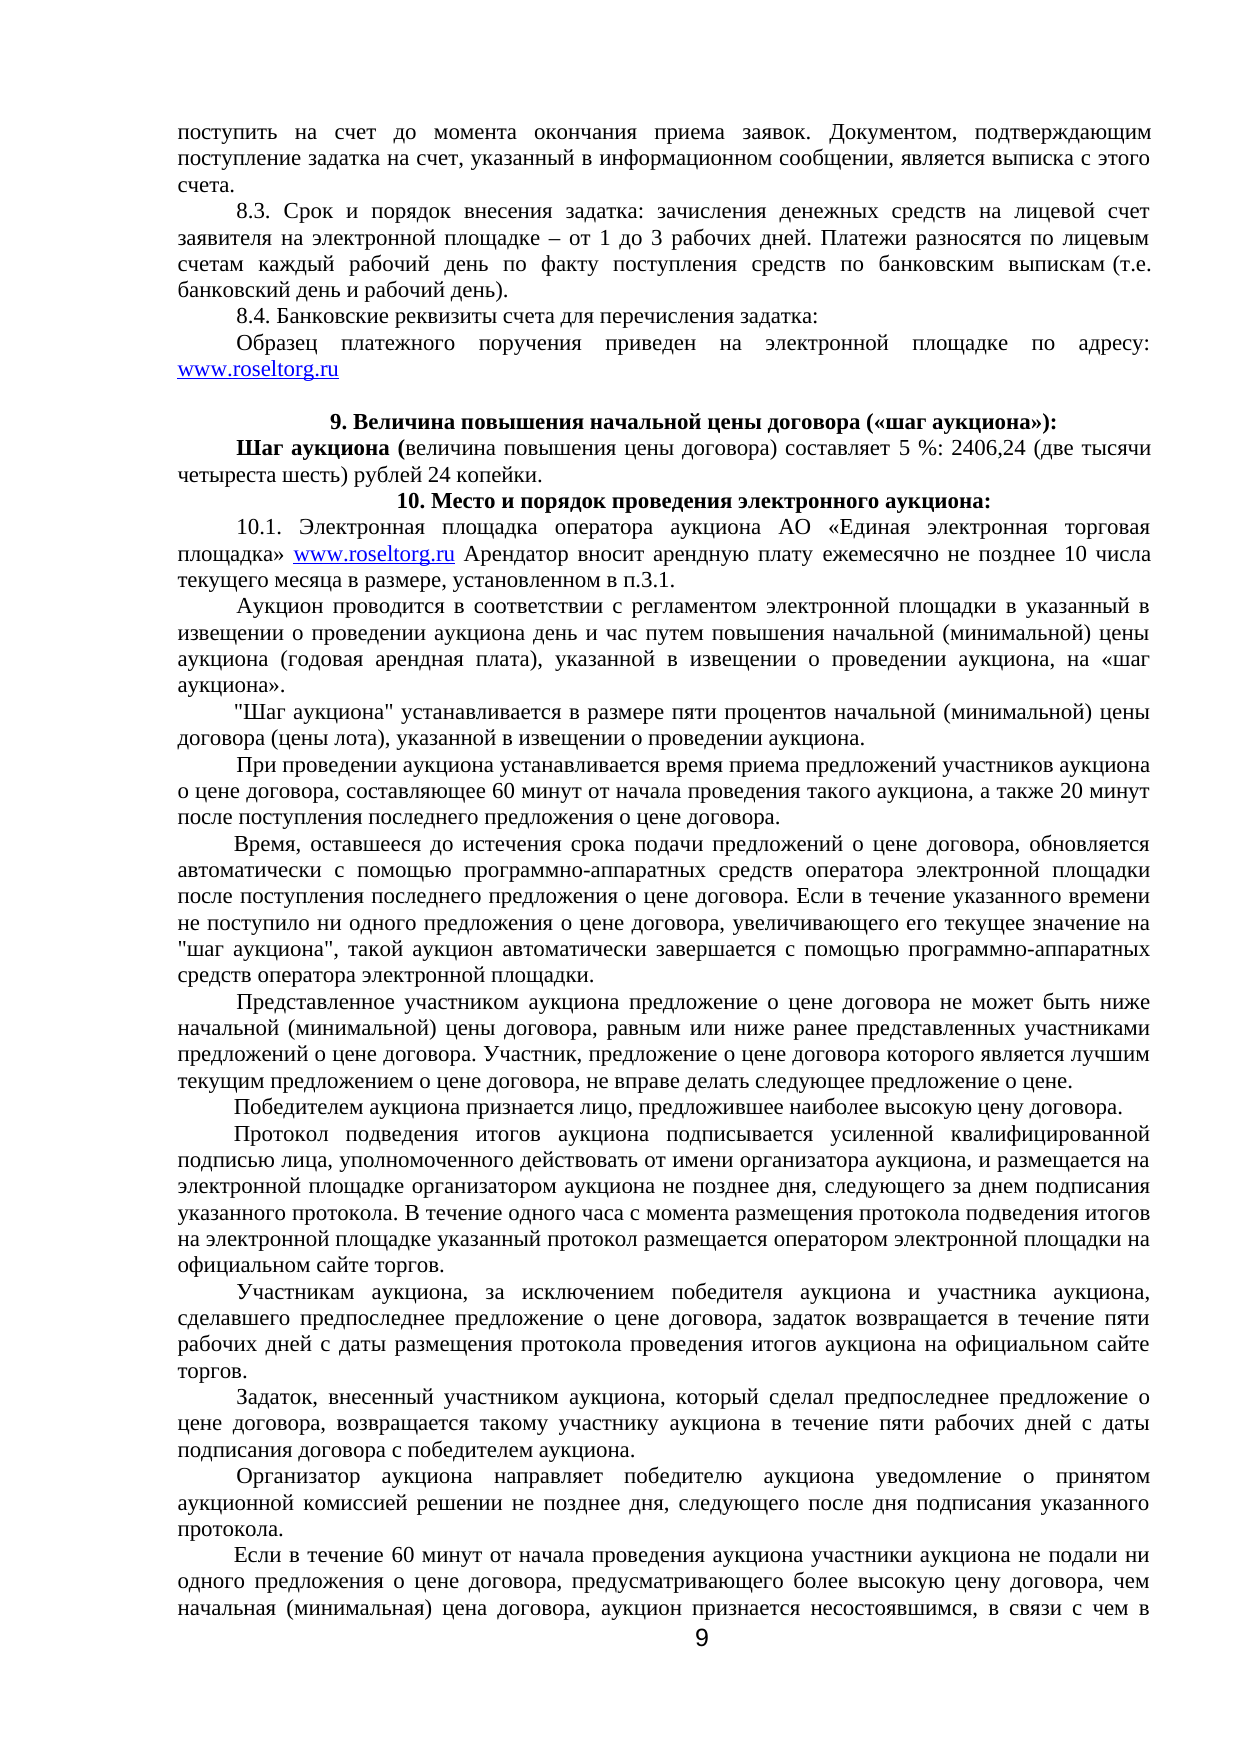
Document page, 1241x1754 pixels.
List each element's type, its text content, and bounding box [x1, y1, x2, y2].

text "Шаг аукциона" устанавливается в размере пяти процентов начальной (минимальной) цены договора (цены лота), указанной в извещении о проведении аукциона. [177, 698, 1152, 751]
text Шаг аукциона (величина повышения цены договора) составляет 5 %: 2406,24 (две тысячи четыреста шесть) рублей 24 копейки. [177, 434, 1152, 487]
text Участникам аукциона, за исключением победителя аукциона и участника аукциона, сделавшего предпоследнее предложение о цене договора, задаток возвращается в течение пяти рабочих дней с даты размещения протокола проведения итогов аукциона на официальном сайте торгов. [177, 1278, 1152, 1383]
text Протокол подведения итогов аукциона подписывается усиленной квалифицированной подписью лица, уполномоченного действовать от имени организатора аукциона, и размещается на электронной площадке организатором аукциона не позднее дня, следующего за днем подписания указанного протокола. В течение одного часа с момента размещения протокола подведения итогов на электронной площадке указанный протокол размещается оператором электронной площадки на официальном сайте торгов. [177, 1119, 1152, 1278]
text Победителем аукциона признается лицо, предложившее наиболее высокую цену договора. [177, 1093, 1152, 1119]
subtitle 8.4. Банковские реквизиты счета для перечисления задатка: [177, 303, 1152, 329]
text 10. Место и порядок проведения электронного аукциона: [177, 487, 1152, 513]
text 9. Величина повышения начальной цены договора («шаг аукциона»): [177, 408, 1152, 434]
text 10.1. Электронная площадка оператора аукциона АО «Единая электронная торговая площадка» www.roseltorg.ru Арендатор вносит арендную плату ежемесячно не позднее 10 числа текущего месяца в размере, установленном в п.3.1. [177, 513, 1152, 592]
text 8.3. Срок и порядок внесения задатка: зачисления денежных средств на лицевой счет заявителя на электронной площадке – от 1 до 3 рабочих дней. Платежи разносятся по лицевым счетам каждый рабочий день по факту поступления средств по банковским выпискам (т.е. банковский день и рабочий день). [177, 197, 1152, 303]
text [177, 118, 1152, 197]
text Образец платежного поручения приведен на электронной площадке по адресу: www.roseltorg.ru [177, 329, 1152, 382]
text Аукцион проводится в соответствии с регламентом электронной площадки в указанный в извещении о проведении аукциона день и час путем повышения начальной (минимальной) цены аукциона (годовая арендная плата), указанной в извещении о проведении аукциона, на «шаг аукциона». [177, 592, 1152, 698]
text Задаток, внесенный участником аукциона, который сделал предпоследнее предложение о цене договора, возвращается такому участнику аукциона в течение пяти рабочих дней с даты подписания договора с победителем аукциона. [177, 1383, 1152, 1462]
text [177, 1541, 1152, 1620]
text Время, оставшееся до истечения срока подачи предложений о цене договора, обновляется автоматически с помощью программно-аппаратных средств оператора электронной площадки после поступления последнего предложения о цене договора. Если в течение указанного времени не поступило ни одного предложения о цене договора, увеличивающего его текущее значение на "шаг аукциона", такой аукцион автоматически завершается с помощью программно-аппаратных средств оператора электронной площадки. [177, 830, 1152, 988]
text Организатор аукциона направляет победителю аукциона уведомление о принятом аукционной комиссией решении не позднее дня, следующего после дня подписания указанного протокола. [177, 1462, 1152, 1541]
text При проведении аукциона устанавливается время приема предложений участников аукциона о цене договора, составляющее 60 минут от начала проведения такого аукциона, а также 20 минут после поступления последнего предложения о цене договора. [177, 751, 1152, 830]
text Представленное участником аукциона предложение о цене договора не может быть ниже начальной (минимальной) цены договора, равным или ниже ранее представленных участниками предложений о цене договора. Участник, предложение о цене договора которого является лучшим текущим предложением о цене договора, не вправе делать следующее предложение о цене. [177, 988, 1152, 1093]
